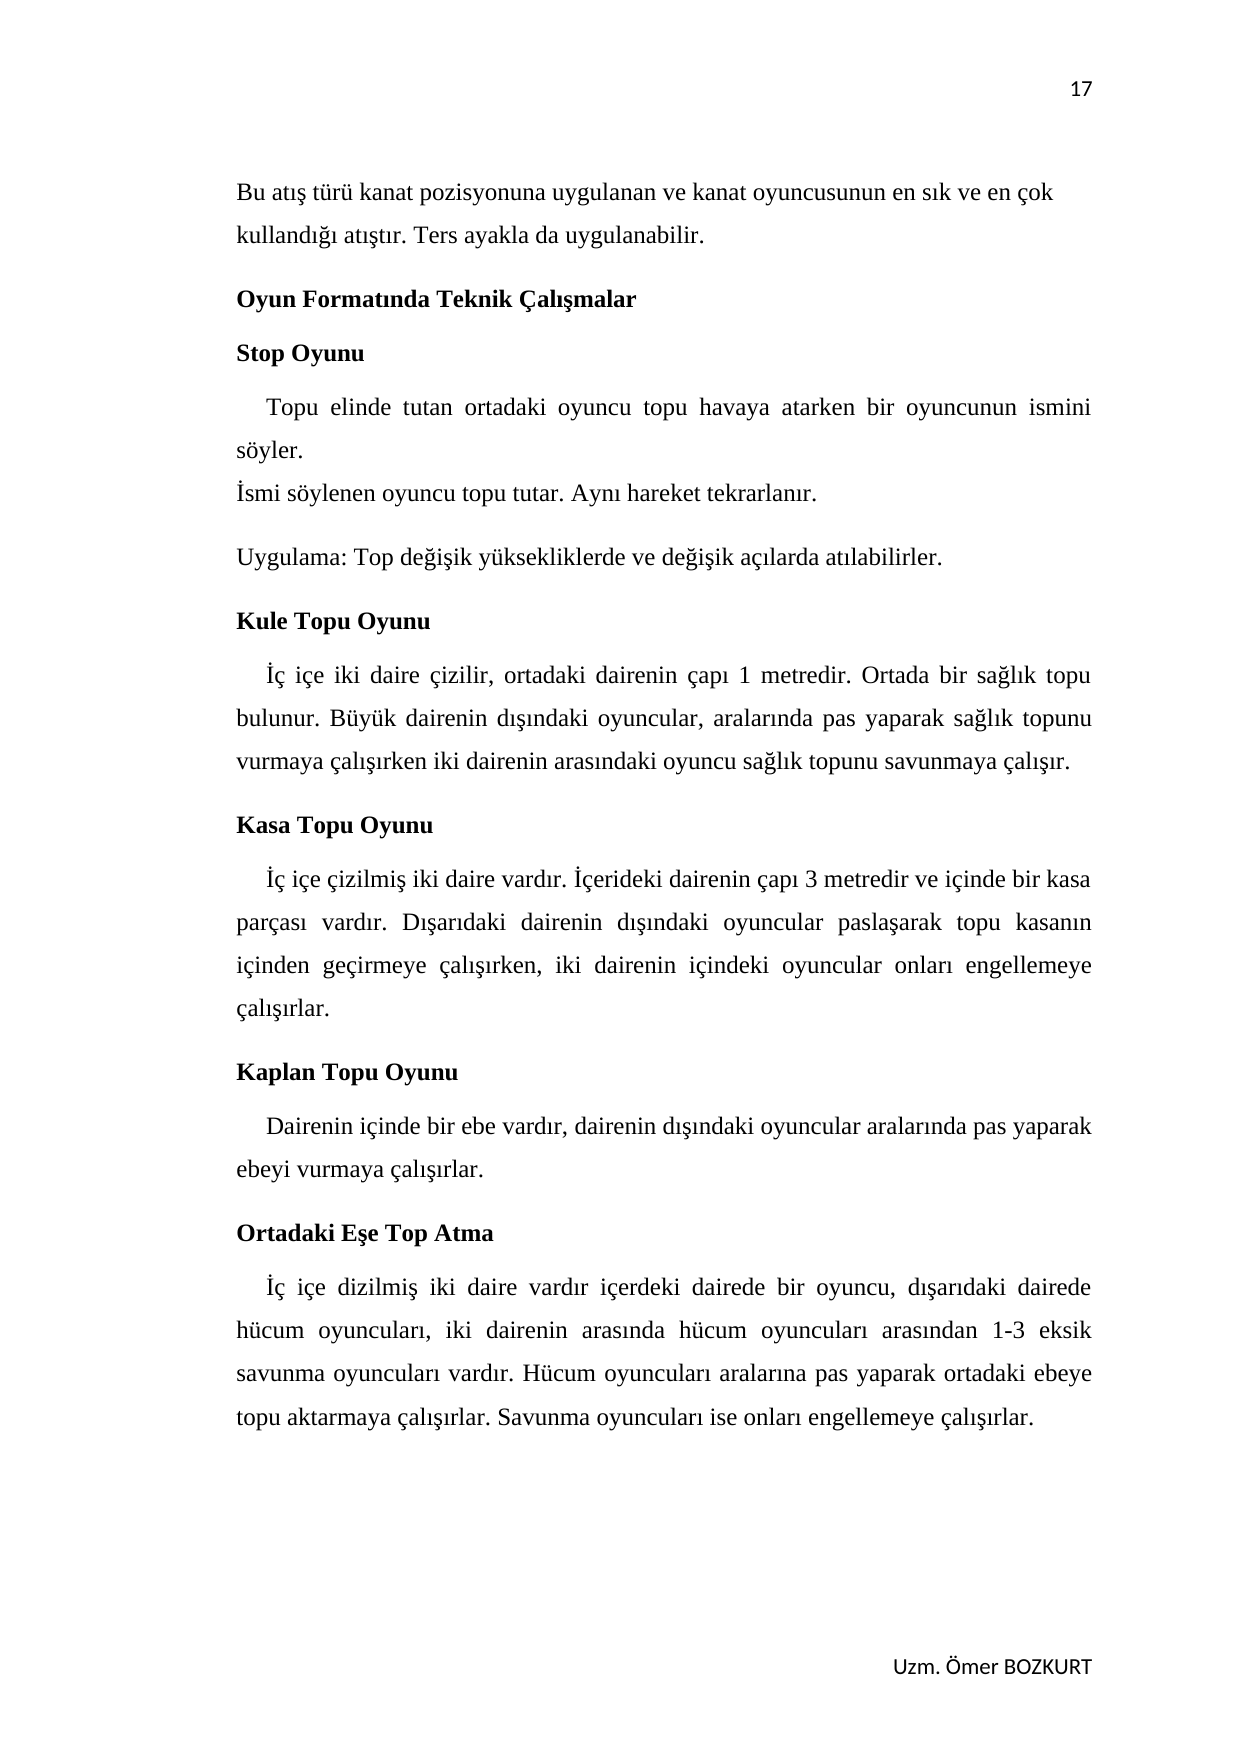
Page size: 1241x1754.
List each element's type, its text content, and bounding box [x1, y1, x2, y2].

text Uygulama: Top değişik yüksekliklerde ve değişik açılarda atılabilirler. [236, 542, 1092, 571]
text Dairenin içinde bir ebe vardır, dairenin dışındaki oyuncular aralarında pas yaparak ebeyi vurmaya çalışırlar. [236, 1111, 1092, 1183]
text Kasa Topu Oyunu [236, 810, 1092, 839]
text Bu atış türü kanat pozisyonuna uygulanan ve kanat oyuncusunun en sık ve en çok kullandığı atıştır. Ters ayakla da uygulanabilir. [236, 177, 1092, 249]
text Topu elinde tutan ortadaki oyuncu topu havaya atarken bir oyuncunun ismini söyler. [236, 392, 1092, 464]
text Kaplan Topu Oyunu [236, 1057, 1092, 1086]
text İç içe iki daire çizilir, ortadaki dairenin çapı 1 metredir. Ortada bir sağlık topu bulunur. Büyük dairenin dışındaki oyuncular, aralarında pas yaparak sağlık topunu vurmaya çalışırken iki dairenin arasındaki oyuncu sağlık topunu savunmaya çalışır. [236, 660, 1092, 775]
text İç içe çizilmiş iki daire vardır. İçerideki dairenin çapı 3 metredir ve içinde bir kasa parçası vardır. Dışarıdaki dairenin dışındaki oyuncular paslaşarak topu kasanın içinden geçirmeye çalışırken, iki dairenin içindeki oyuncular onları engellemeye çalışırlar. [236, 864, 1092, 1022]
text Oyun Formatında Teknik Çalışmalar [236, 284, 1092, 313]
text Stop Oyunu [236, 338, 1092, 367]
text İç içe dizilmiş iki daire vardır içerdeki dairede bir oyuncu, dışarıdaki dairede hücum oyuncuları, iki dairenin arasında hücum oyuncuları arasından 1-3 eksik savunma oyuncuları vardır. Hücum oyuncuları aralarına pas yaparak ortadaki ebeye topu aktarmaya çalışırlar. Savunma oyuncuları ise onları engellemeye çalışırlar. [236, 1272, 1092, 1430]
text İsmi söylenen oyuncu topu tutar. Aynı hareket tekrarlanır. [236, 478, 1092, 507]
text Kule Topu Oyunu [236, 606, 1092, 635]
text Ortadaki Eşe Top Atma [236, 1218, 1092, 1247]
